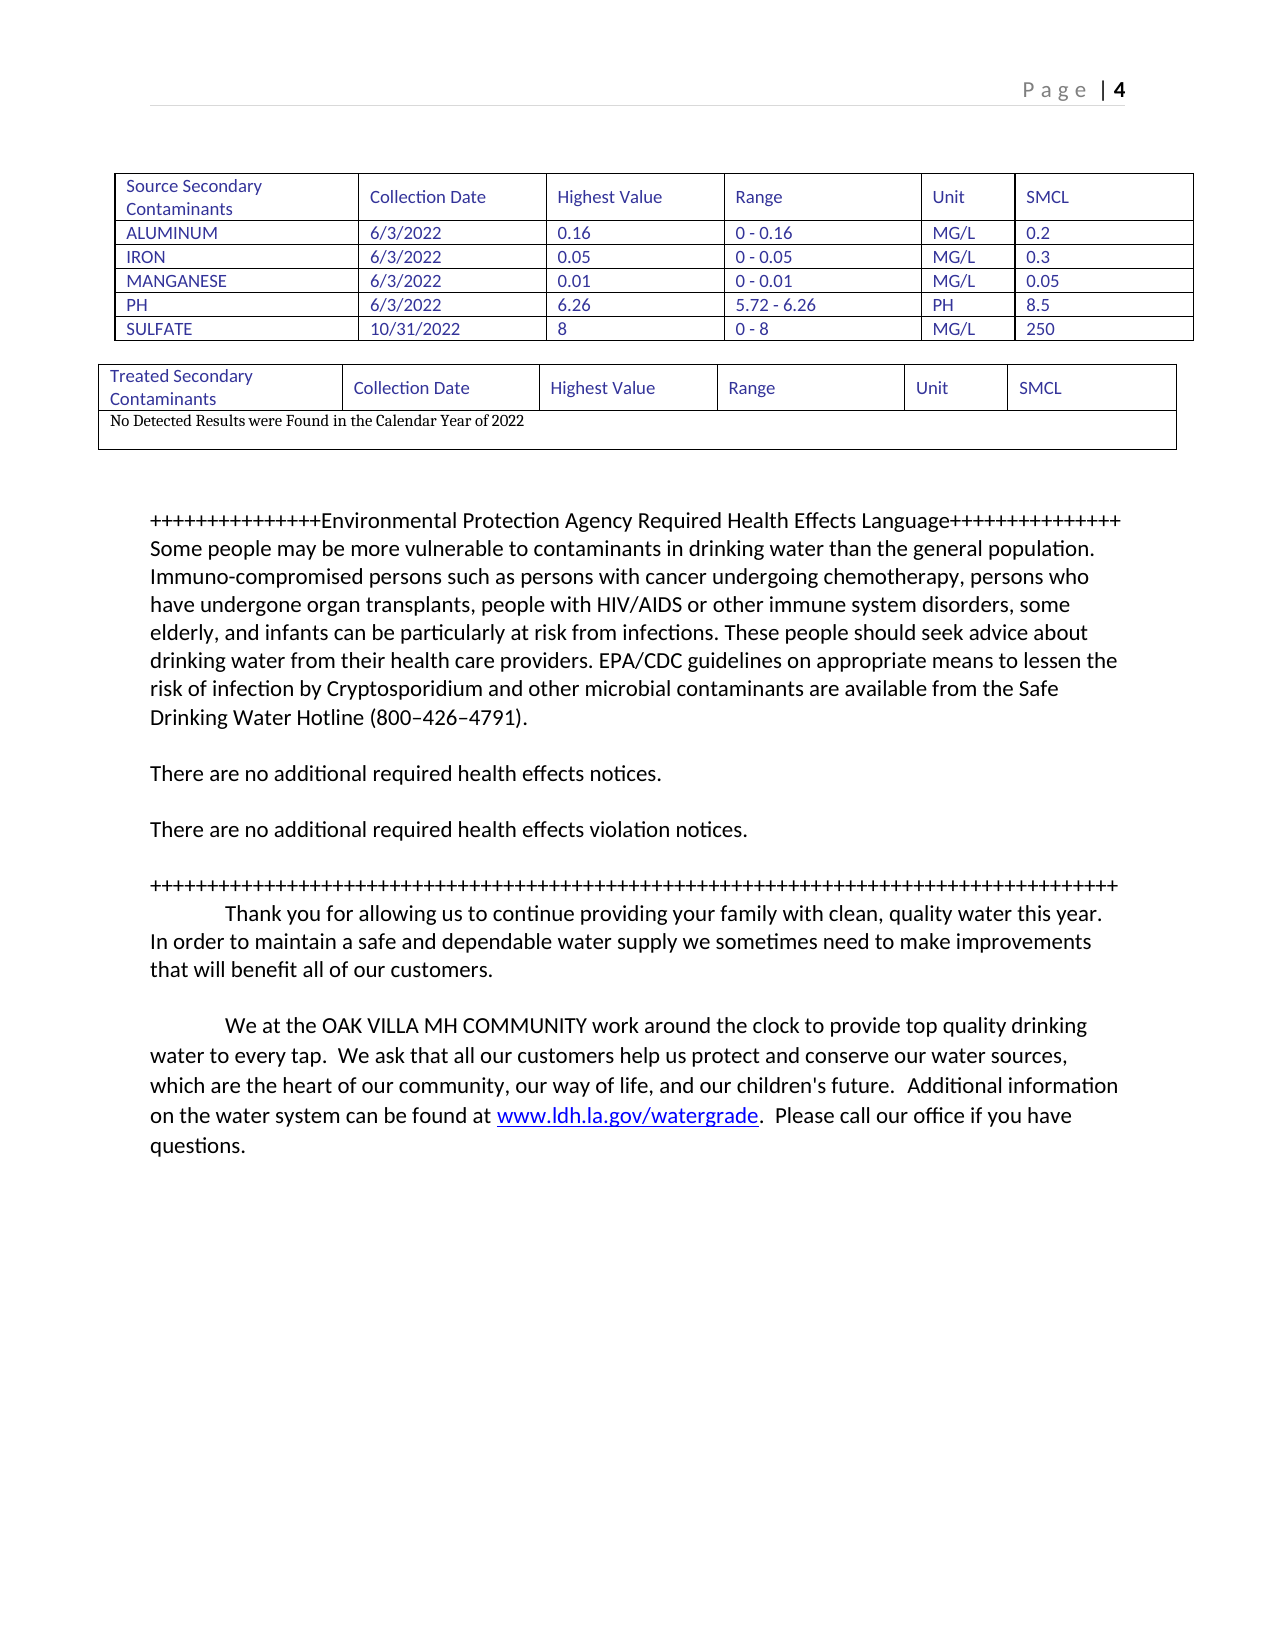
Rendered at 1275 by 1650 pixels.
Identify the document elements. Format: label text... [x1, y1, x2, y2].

table_cell 0 - 0.05 [725, 245, 921, 268]
table_cell 0 - 8 [725, 317, 921, 339]
table_header SMCL [1016, 174, 1193, 220]
table_cell 0.2 [1016, 221, 1193, 244]
table_cell 6/3/2022 [359, 293, 546, 316]
text Thank you for allowing us to continue providing your family with clean, quality water this year. In order to maintain a safe and dependable water supply we sometimes need to make improvements that will benefit all of our customers. [150, 899, 1125, 983]
table_cell 6/3/2022 [359, 245, 546, 268]
text We at the OAK VILLA MH COMMUNITY work around the clock to provide top quality drinking water to every tap. We ask that all our customers help us protect and conserve our water sources, which are the heart of our community, our way of life, and our children's future. Additional information on the water system can be found at www.ldh.la.gov/watergrade. Please call our office if you have questions. [150, 1011, 1125, 1160]
table_header Collection Date [359, 174, 546, 220]
text There are no additional required health effects notices. [150, 759, 1125, 787]
table_header Highest Value [547, 174, 724, 220]
table_header Source Secondary Contaminants [116, 174, 358, 220]
table_cell 8 [547, 317, 724, 339]
table_header Treated Secondary Contaminants [99, 365, 342, 410]
table_cell 0.05 [547, 245, 724, 268]
table_cell 0.05 [1016, 269, 1193, 292]
table_cell 6.26 [547, 293, 724, 316]
table_header Highest Value [540, 365, 717, 410]
table_header SMCL [1008, 365, 1176, 410]
text There are no additional required health effects violation notices. [150, 815, 1125, 843]
table_cell SULFATE [116, 317, 358, 339]
table_header Range [718, 365, 904, 410]
table_cell No Detected Results were Found in the Calendar Year of 2022 [99, 411, 1176, 449]
table_cell PH [922, 293, 1014, 316]
table_cell 0.3 [1016, 245, 1193, 268]
table_header Range [725, 174, 921, 220]
table_cell MG/L [922, 245, 1014, 268]
table_header Unit [922, 174, 1014, 220]
table_cell ALUMINUM [116, 221, 358, 244]
table_cell 6/3/2022 [359, 221, 546, 244]
table_cell MANGANESE [116, 269, 358, 292]
table_cell IRON [116, 245, 358, 268]
table_cell MG/L [922, 269, 1014, 292]
table_cell MG/L [922, 221, 1014, 244]
text +++++++++++++++++++++++++++++++++++++++++++++++++++++++++++++++++++++++++++++++++++++ [150, 871, 1125, 899]
table_cell 250 [1016, 317, 1193, 339]
table_cell 0 - 0.01 [725, 269, 921, 292]
table_header Collection Date [343, 365, 539, 410]
text Some people may be more vulnerable to contaminants in drinking water than the general population. Immuno-compromised persons such as persons with cancer undergoing chemotherapy, persons who have undergone organ transplants, people with HIV/AIDS or other immune system disorders, some elderly, and infants can be particularly at risk from infections. These people should seek advice about drinking water from their health care providers. EPA/CDC guidelines on appropriate means to lessen the risk of infection by Cryptosporidium and other microbial contaminants are available from the Safe Drinking Water Hotline (800–426–4791). [150, 534, 1125, 731]
text +++++++++++++++Environmental Protection Agency Required Health Effects Language+++++++++++++++ [150, 506, 1125, 534]
table_cell 10/31/2022 [359, 317, 546, 339]
table_cell 6/3/2022 [359, 269, 546, 292]
table_header Unit [905, 365, 1007, 410]
table_cell 8.5 [1016, 293, 1193, 316]
table_cell 5.72 - 6.26 [725, 293, 921, 316]
table_cell 0 - 0.16 [725, 221, 921, 244]
table_cell 0.01 [547, 269, 724, 292]
table_cell PH [116, 293, 358, 316]
table_cell 0.16 [547, 221, 724, 244]
table_cell MG/L [922, 317, 1014, 339]
